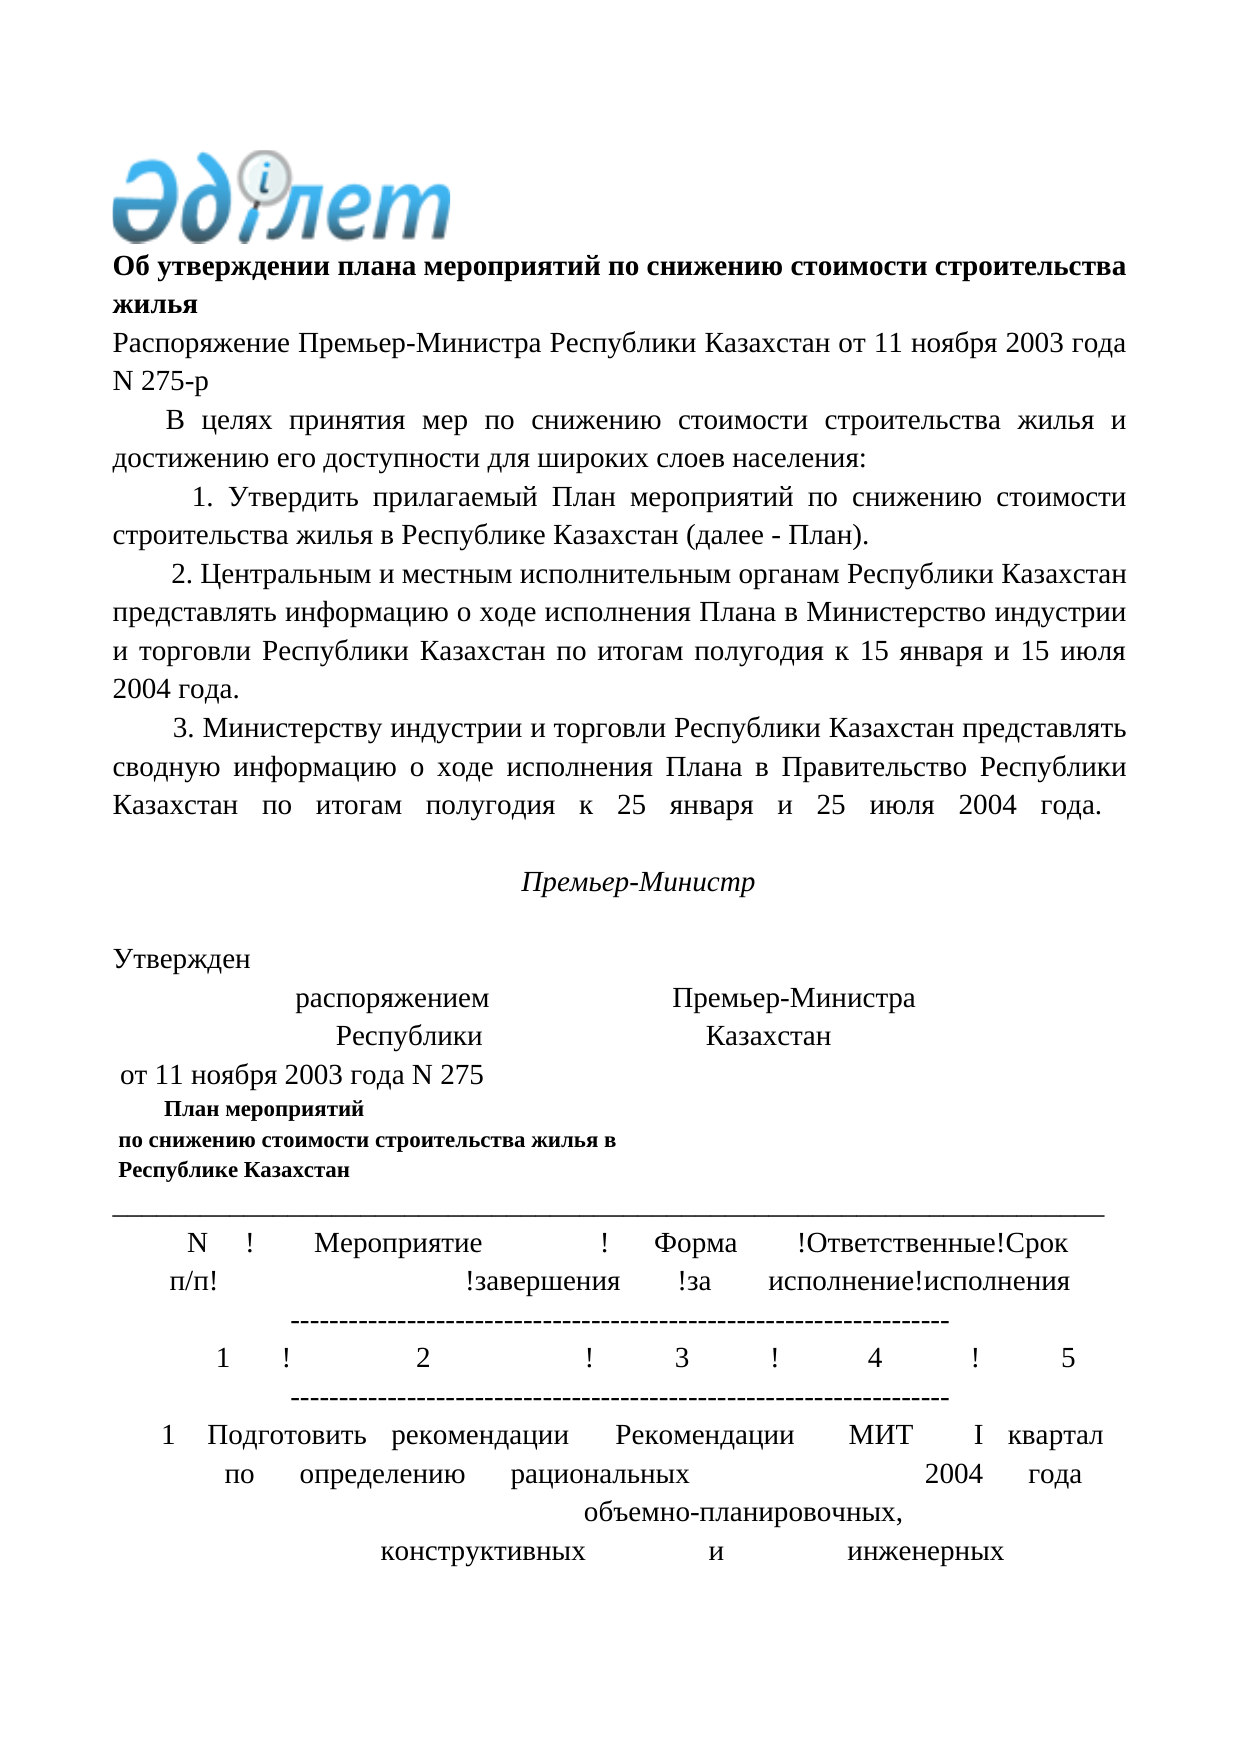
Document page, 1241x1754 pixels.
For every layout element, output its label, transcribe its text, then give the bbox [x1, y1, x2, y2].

text 3. Министерству индустрии и торговли Республики Казахстан представлять сводную информацию о ходе исполнения Плана в Правительство Республики Казахстан по итогам полугодия к 25 января и 25 июля 2004 года. [112, 710, 1128, 859]
text 1. Утвердить прилагаемый План мероприятий по снижению стоимости строительства жилья в Республике Казахстан (далее - План). [112, 479, 1128, 551]
text Распоряжение Премьер-Министра Республики Казахстан от 11 ноября 2003 года N 275-р [112, 325, 1128, 397]
text Утвержден распоряжением Премьер-Министра Республики Казахстан от 11 ноября 2003 года N 275 [112, 941, 1128, 1091]
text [112, 1186, 1128, 1567]
text Об утверждении плана мероприятий по снижению стоимости строительства жилья [112, 248, 1128, 320]
text 2. Центральным и местным исполнительным органам Республики Казахстан представлять информацию о ходе исполнения Плана в Министерство индустрии и торговли Республики Казахстан по итогам полугодия к 15 января и 15 июля 2004 года. [112, 556, 1128, 705]
picture [112, 150, 451, 244]
text Премьер-Министр [112, 864, 1128, 936]
text План мероприятий по снижению стоимости строительства жилья в Республике Казахстан [112, 1096, 1128, 1182]
text В целях принятия мер по снижению стоимости строительства жилья и достижению его доступности для широких слоев населения: [112, 402, 1128, 474]
